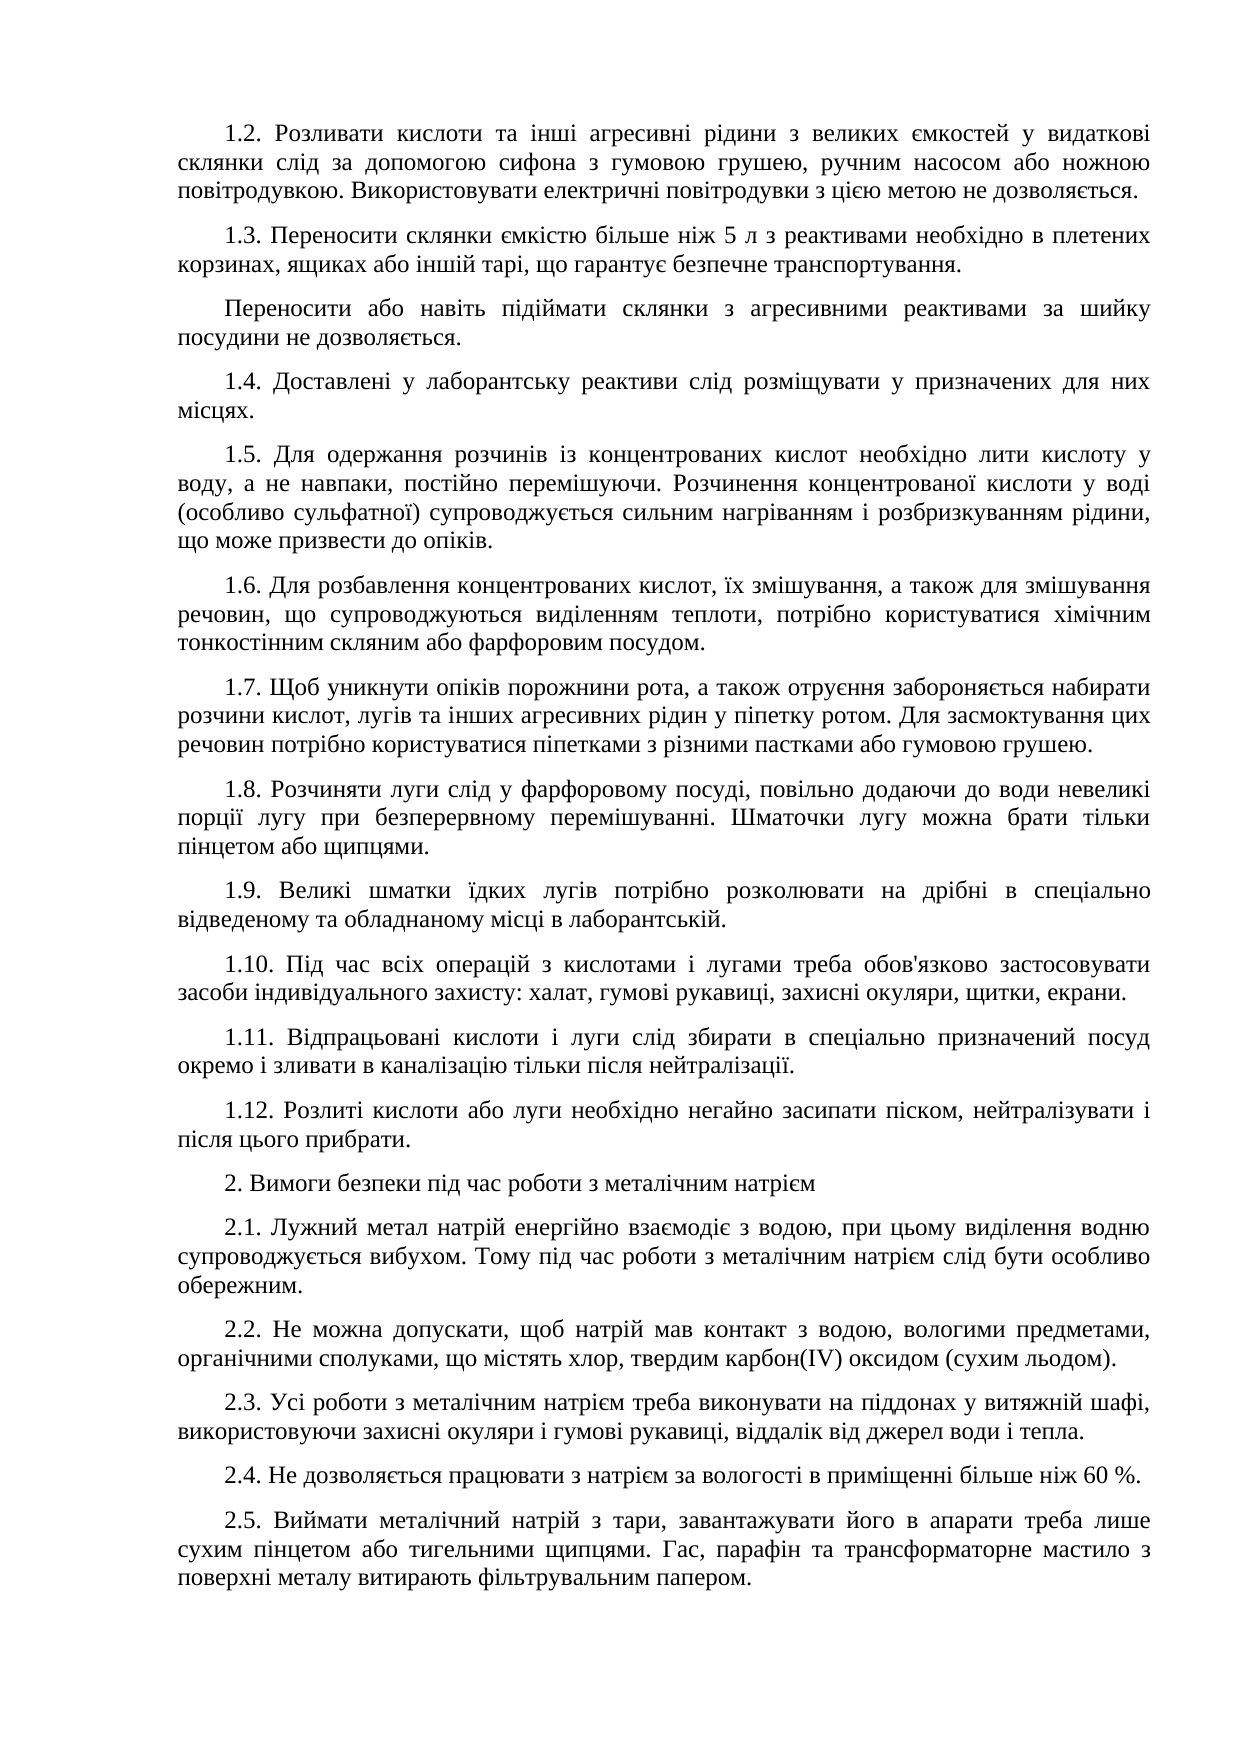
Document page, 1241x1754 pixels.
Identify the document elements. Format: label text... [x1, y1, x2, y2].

text 2.5. Виймати металічний натрій з тари, завантажувати його в апарати треба лише сухим пінцетом або тигельними щипцями. Гас, парафін та трансформаторне мастило з поверхні металу витирають фільтрувальним папером. [177, 1505, 1152, 1591]
text 2. Вимоги безпеки під час роботи з металічним натрієм [177, 1168, 1152, 1197]
text 1.10. Під час всіх операцій з кислотами і лугами треба обов'язково застосовувати засоби індивідуального захисту: халат, гумові рукавиці, захисні окуляри, щитки, екрани. [177, 949, 1152, 1006]
text 2.3. Усі роботи з металічним натрієм треба виконувати на піддонах у витяжній шафі, використовуючи захисні окуляри і гумові рукавиці, віддалік від джерел води і тепла. [177, 1387, 1152, 1445]
text 2.1. Лужний метал натрій енергійно взаємодіє з водою, при цьому виділення водню супроводжується вибухом. Тому під час роботи з металічним натрієм слід бути особливо обережним. [177, 1212, 1152, 1299]
text Переносити або навіть підіймати склянки з агресивними реактивами за шийку посудини не дозволяється. [177, 293, 1152, 351]
text 1.12. Розлиті кислоти або луги необхідно негайно засипати піском, нейтралізувати і після цього прибрати. [177, 1095, 1152, 1152]
text 1.2. Розливати кислоти та інші агресивні рідини з великих ємкостей у видаткові склянки слід за допомогою сифона з гумовою грушею, ручним насосом або ножною повітродувкою. Використовувати електричні повітродувки з цією метою не дозволяється. [177, 118, 1152, 204]
text 2.4. Не дозволяється працювати з натрієм за вологості в приміщенні більше ніж 60 %. [177, 1461, 1152, 1489]
text 1.7. Щоб уникнути опіків порожнини рота, а також отруєння забороняється набирати розчини кислот, лугів та інших агресивних рідин у піпетку ротом. Для засмоктування цих речовин потрібно користуватися піпетками з різними пастками або гумовою грушею. [177, 672, 1152, 758]
text 1.11. Відпрацьовані кислоти і луги слід збирати в спеціально призначений посуд окремо і зливати в каналізацію тільки після нейтралізації. [177, 1022, 1152, 1079]
text 1.4. Доставлені у лаборантську реактиви слід розміщувати у призначених для них місцях. [177, 366, 1152, 424]
text 1.8. Розчиняти луги слід у фарфоровому посуді, повільно додаючи до води невеликі порції лугу при безперервному перемішуванні. Шматочки лугу можна брати тільки пінцетом або щипцями. [177, 774, 1152, 860]
text 2.2. Не можна допускати, щоб натрій мав контакт з водою, вологими предметами, органічними сполуками, що містять хлор, твердим карбон(IV) оксидом (сухим льодом). [177, 1314, 1152, 1372]
text 1.5. Для одержання розчинів із концентрованих кислот необхідно лити кислоту у воду, а не навпаки, постійно перемішуючи. Розчинення концентрованої кислоти у воді (особливо сульфатної) супроводжується сильним нагріванням і розбризкуванням рідини, що може призвести до опіків. [177, 439, 1152, 554]
text 1.3. Переносити склянки ємкістю більше ніж 5 л з реактивами необхідно в плетених корзинах, ящиках або іншій тарі, що гарантує безпечне транспортування. [177, 220, 1152, 277]
text 1.9. Великі шматки їдких лугів потрібно розколювати на дрібні в спеціально відведеному та обладнаному місці в лаборантській. [177, 876, 1152, 933]
text 1.6. Для розбавлення концентрованих кислот, їх змішування, а також для змішування речовин, що супроводжуються виділенням теплоти, потрібно користуватися хімічним тонкостінним скляним або фарфоровим посудом. [177, 570, 1152, 656]
